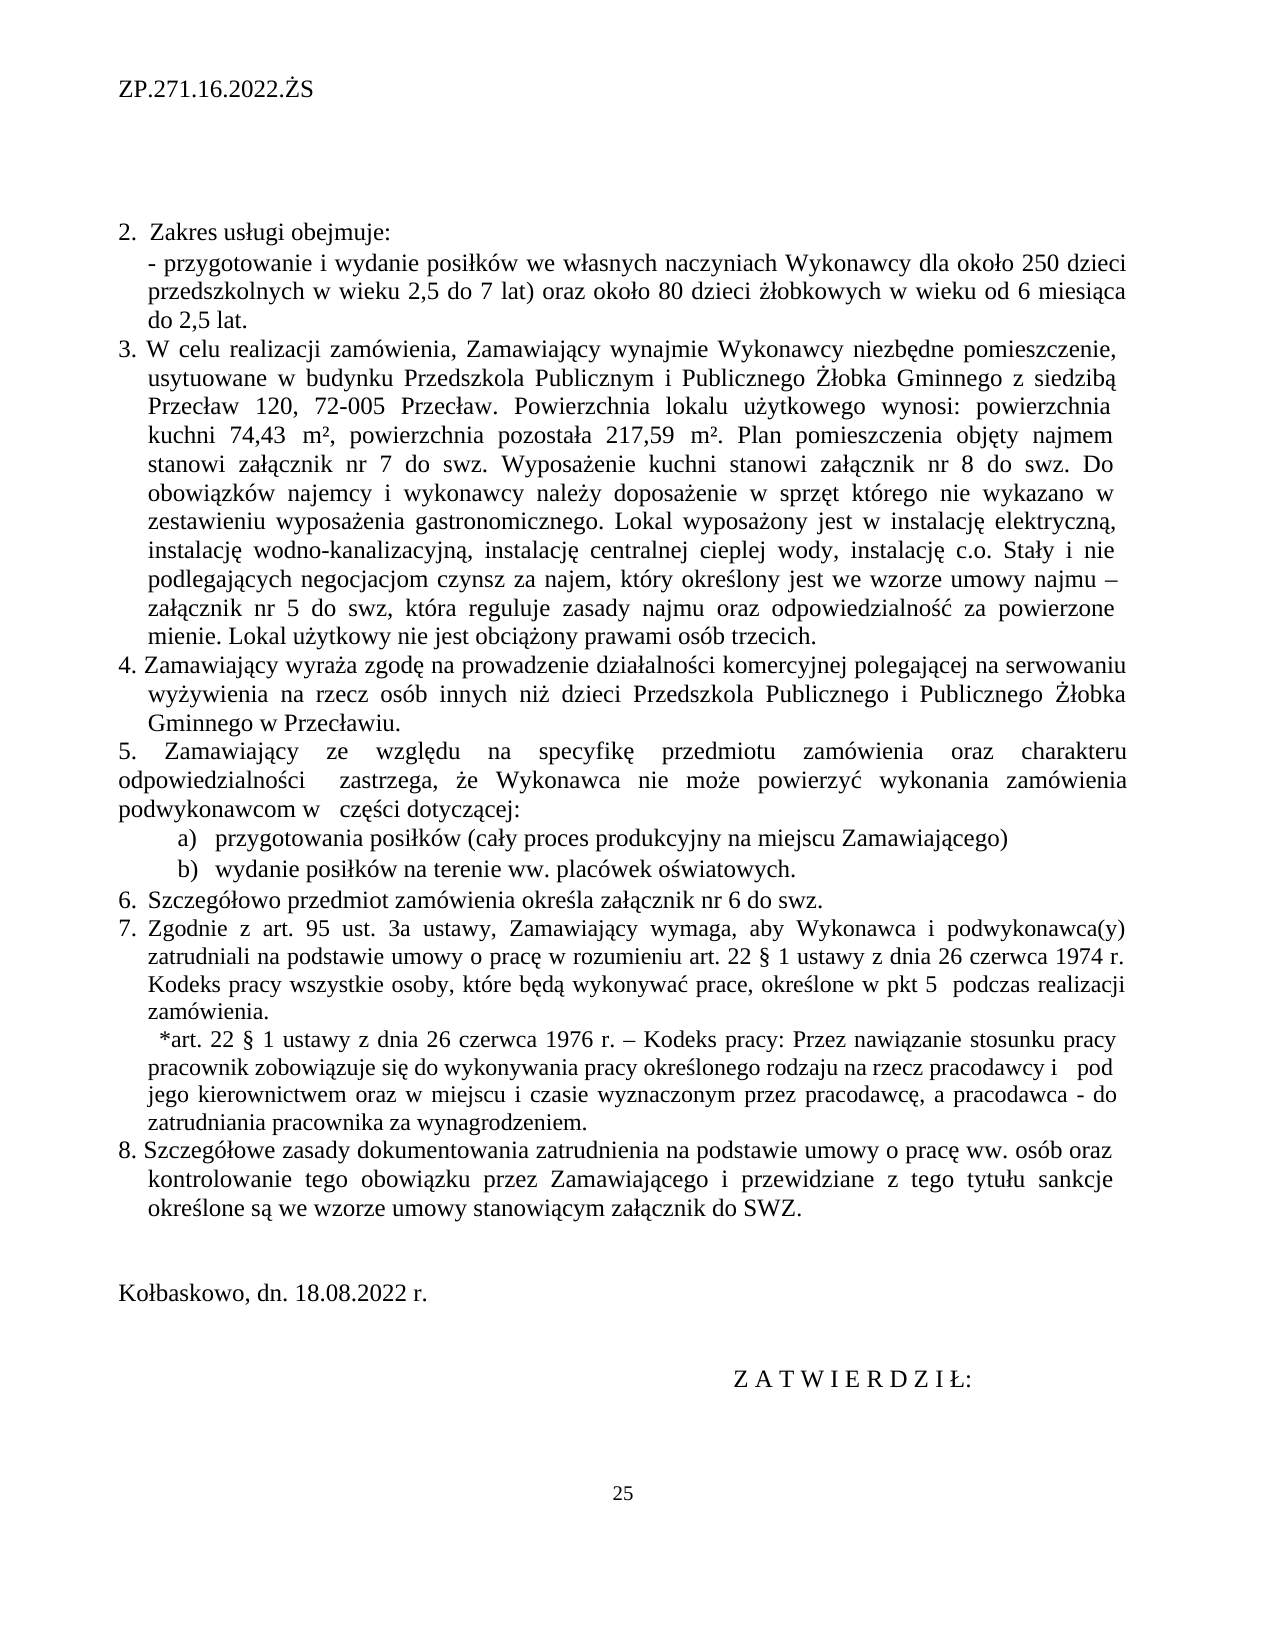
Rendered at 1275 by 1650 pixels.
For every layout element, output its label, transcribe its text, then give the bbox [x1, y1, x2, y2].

list 5. Zamawiający ze względu na specyfikę przedmiotu zamówienia oraz charakteru odpowiedzialności zastrzega, że Wykonawca nie może powierzyć wykonania zamówienia podwykonawcom w części dotyczącej: [118, 736, 1127, 823]
list 3. W celu realizacji zamówienia, Zamawiający wynajmie Wykonawcy niezbędne pomieszczenie, usytuowane w budynku Przedszkola Publicznym i Publicznego Żłobka Gminnego z siedzibą Przecław 120, 72-005 Przecław. Powierzchnia lokalu użytkowego wynosi: powierzchnia kuchni 74,43 m², powierzchnia pozostała 217,59 m². Plan pomieszczenia objęty najmem stanowi załącznik nr 7 do swz. Wyposażenie kuchni stanowi załącznik nr 8 do swz. Do obowiązków najemcy i wykonawcy należy doposażenie w sprzęt którego nie wykazano w zestawieniu wyposażenia gastronomicznego. Lokal wyposażony jest w instalację elektryczną, instalację wodno-kanalizacyjną, instalację centralnej cieplej wody, instalację c.o. Stały i nie podlegających negocjacjom czynsz za najem, który określony jest we wzorze umowy najmu – załącznik nr 5 do swz, która reguluje zasady najmu oraz odpowiedzialność za powierzone mienie. Lokal użytkowy nie jest obciążony prawami osób trzecich. [118, 334, 1127, 650]
text *art. 22 § 1 ustawy z dnia 26 czerwca 1976 r. – Kodeks pracy: Przez nawiązanie stosunku pracy pracownik zobowiązuje się do wykonywania pracy określonego rodzaju na rzecz pracodawcy i pod jego kierownictwem oraz w miejscu i czasie wyznaczonym przez pracodawcę, a pracodawca - do zatrudniania pracownika za wynagrodzeniem. [118, 1025, 1127, 1135]
text Kołbaskowo, dn. 18.08.2022 r. [118, 1278, 1127, 1307]
text Z A T W I E R D Z I Ł: [118, 1364, 1127, 1393]
text 8. Szczegółowe zasady dokumentowania zatrudnienia na podstawie umowy o pracę ww. osób oraz kontrolowanie tego obowiązku przez Zamawiającego i przewidziane z tego tytułu sankcje określone są we wzorze umowy stanowiącym załącznik do SWZ. [118, 1135, 1127, 1222]
list 4. Zamawiający wyraża zgodę na prowadzenie działalności komercyjnej polegającej na serwowaniu wyżywienia na rzecz osób innych niż dzieci Przedszkola Publicznego i Publicznego Żłobka Gminnego w Przecławiu. [118, 650, 1127, 736]
list wydanie posiłków na terenie ww. placówek oświatowych. [177, 854, 1127, 882]
text 2. Zakres usługi obejmuje: [118, 217, 1127, 245]
list przygotowania posiłków (cały proces produkcyjny na miejscu Zamawiającego) [177, 823, 1127, 851]
list Zgodnie z art. 95 ust. 3a ustawy, Zamawiający wymaga, aby Wykonawca i podwykonawca(y) zatrudniali na podstawie umowy o pracę w rozumieniu art. 22 § 1 ustawy z dnia 26 czerwca 1974 r. Kodeks pracy wszystkie osoby, które będą wykonywać prace, określone w pkt 5 podczas realizacji zamówienia. [118, 913, 1127, 1025]
list Szczegółowo przedmiot zamówienia określa załącznik nr 6 do swz. [118, 885, 1127, 913]
list - przygotowanie i wydanie posiłków we własnych naczyniach Wykonawcy dla około 250 dzieci przedszkolnych w wieku 2,5 do 7 lat) oraz około 80 dzieci żłobkowych w wieku od 6 miesiąca do 2,5 lat. [148, 248, 1127, 334]
